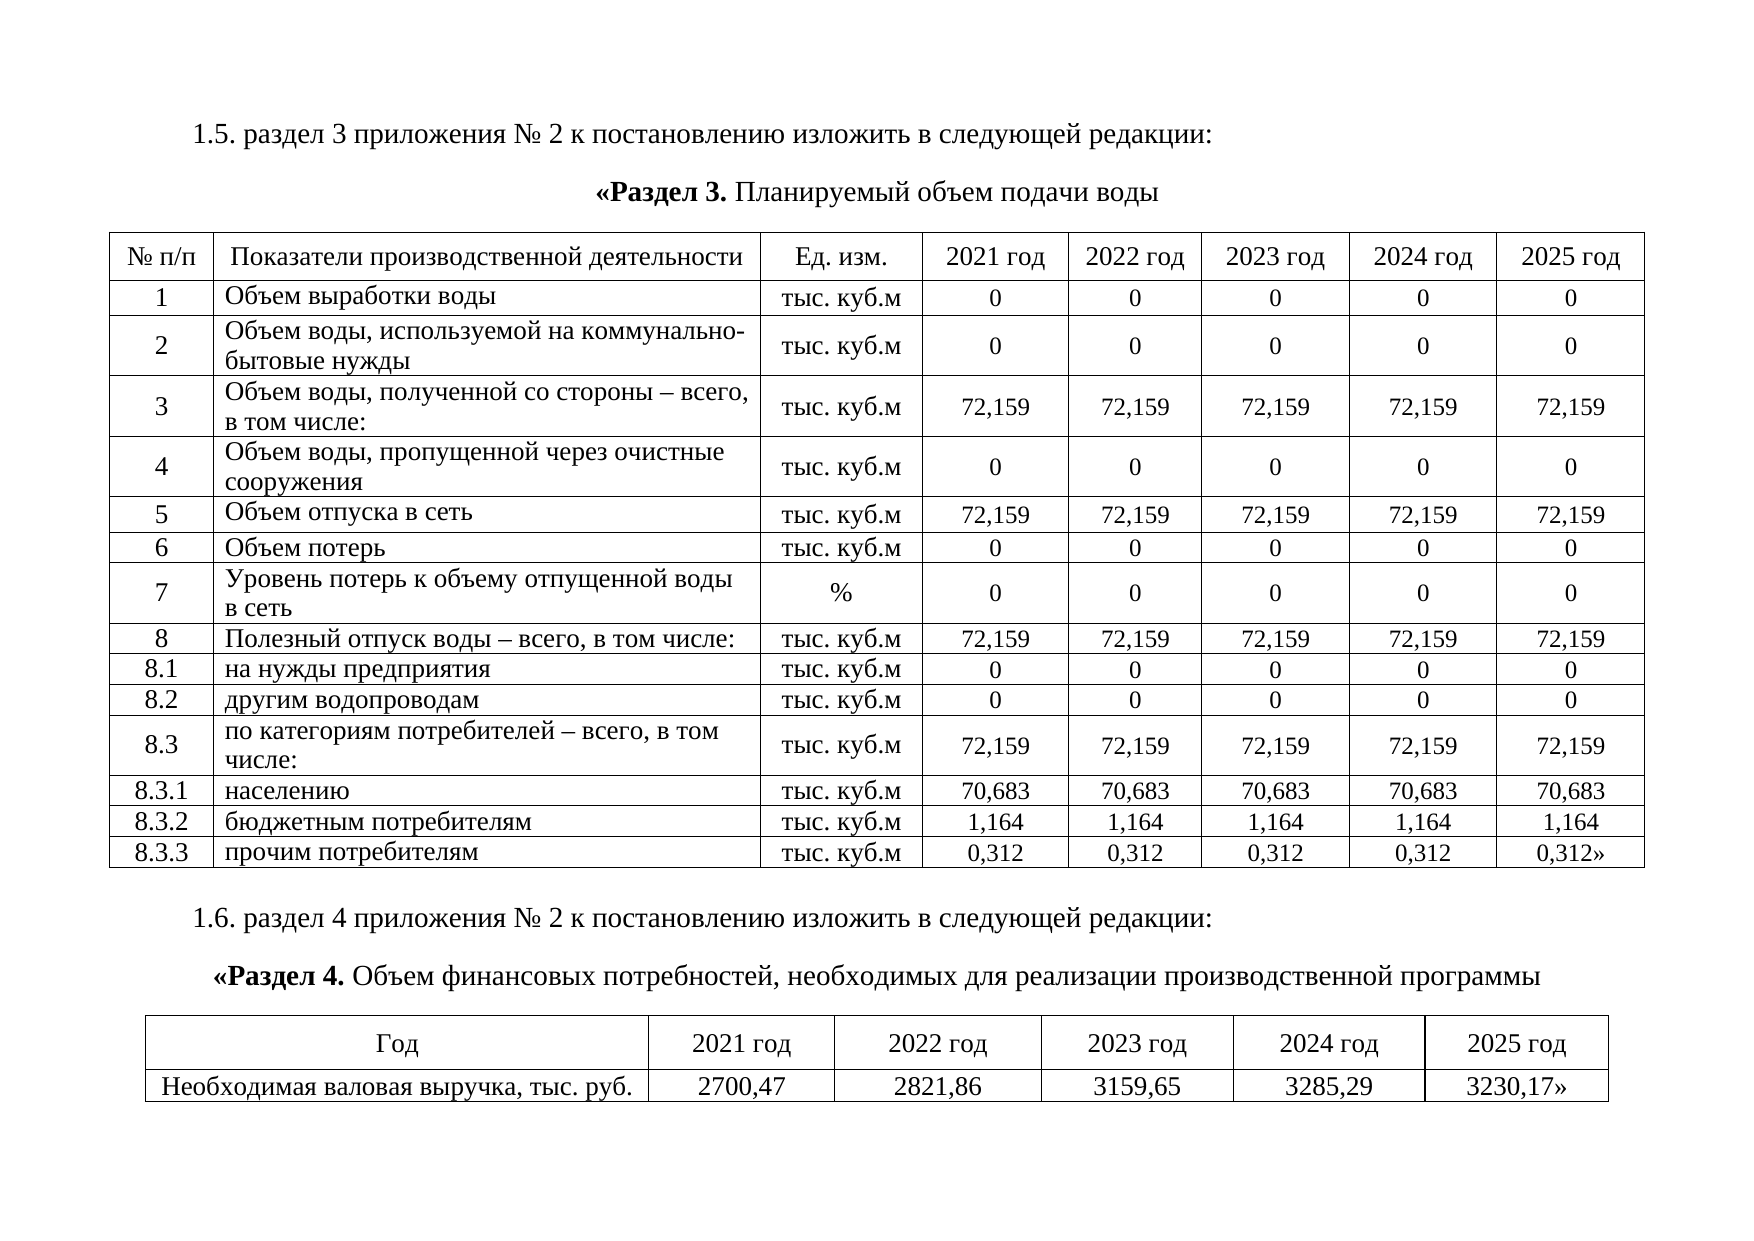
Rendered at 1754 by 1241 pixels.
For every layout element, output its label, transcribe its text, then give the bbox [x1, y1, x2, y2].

table_cell 1,164 [1202, 806, 1349, 836]
table_cell 0 [1350, 685, 1496, 714]
table_cell 0 [1202, 316, 1349, 375]
table_cell 0 [1350, 316, 1496, 375]
table_cell 72,159 [1069, 497, 1201, 532]
table_cell 0,312 [1069, 837, 1201, 867]
table_cell Объем воды, используемой на коммунально-бытовые нужды [214, 316, 760, 375]
table_header Год [146, 1016, 648, 1068]
table_cell 0 [923, 533, 1068, 562]
table_cell тыс. куб.м [761, 776, 922, 805]
table_cell 72,159 [1350, 716, 1496, 775]
table_cell 3285,29 [1234, 1070, 1424, 1101]
table_cell 72,159 [1497, 497, 1644, 532]
table_header 2022 год [1069, 233, 1201, 279]
table_cell бюджетным потребителям [214, 806, 760, 836]
table_cell 0 [1350, 281, 1496, 315]
table_cell Полезный отпуск воды – всего, в том числе: [214, 624, 760, 653]
table_cell тыс. куб.м [761, 281, 922, 315]
table_cell 3 [110, 376, 213, 436]
table_cell 8.3.3 [110, 837, 213, 867]
table_cell 0 [923, 563, 1068, 623]
table_cell 2 [110, 316, 213, 375]
table_cell 1,164 [923, 806, 1068, 836]
table_cell 72,159 [923, 376, 1068, 436]
table_cell 72,159 [1202, 376, 1349, 436]
table_cell 0 [1497, 654, 1644, 684]
table_cell 0 [1069, 563, 1201, 623]
table_cell 72,159 [1202, 497, 1349, 532]
table_cell 1 [110, 281, 213, 315]
table_cell 3159,65 [1042, 1070, 1233, 1101]
table_cell % [761, 563, 922, 623]
table_cell Объем отпуска в сеть [214, 497, 760, 532]
table_cell 0,312» [1497, 837, 1644, 867]
table_cell 0 [1069, 281, 1201, 315]
table_cell 4 [110, 437, 213, 496]
table_cell 72,159 [1202, 624, 1349, 653]
table_cell на нужды предприятия [214, 654, 760, 684]
table_cell 72,159 [1497, 624, 1644, 653]
table_cell 0,312 [1202, 837, 1349, 867]
table_header 2025 год [1426, 1016, 1608, 1068]
table_cell 72,159 [1497, 376, 1644, 436]
table_cell 8.2 [110, 685, 213, 714]
table_cell тыс. куб.м [761, 624, 922, 653]
table_cell 0 [1202, 654, 1349, 684]
table_cell тыс. куб.м [761, 533, 922, 562]
table_cell Объем воды, пропущенной через очистные сооружения [214, 437, 760, 496]
table_cell 8.3.2 [110, 806, 213, 836]
table_cell 8.3 [110, 716, 213, 775]
text 1.6. раздел 4 приложения № 2 к постановлению изложить в следующей редакции: [118, 902, 1636, 934]
table_cell 0 [1202, 281, 1349, 315]
table_cell 70,683 [1350, 776, 1496, 805]
table_cell 0 [1350, 563, 1496, 623]
table_cell 0 [1497, 316, 1644, 375]
table_header 2025 год [1497, 233, 1644, 279]
table_cell тыс. куб.м [761, 806, 922, 836]
table_header 2024 год [1350, 233, 1496, 279]
table_cell 2821,86 [835, 1070, 1041, 1101]
table_cell 0 [1350, 533, 1496, 562]
table_cell Объем потерь [214, 533, 760, 562]
table_cell 0 [923, 437, 1068, 496]
table_cell 0 [923, 281, 1068, 315]
table_cell 0 [1069, 654, 1201, 684]
table_cell 0 [1497, 437, 1644, 496]
table_cell 72,159 [1350, 376, 1496, 436]
table_cell 0 [1069, 685, 1201, 714]
table_cell населению [214, 776, 760, 805]
table_cell 0,312 [923, 837, 1068, 867]
table_cell Объем воды, полученной со стороны – всего, в том числе: [214, 376, 760, 436]
table_cell 72,159 [923, 716, 1068, 775]
table_cell 5 [110, 497, 213, 532]
table_cell 0 [1202, 533, 1349, 562]
text «Раздел 3. Планируемый объем подачи воды [118, 174, 1636, 208]
table_cell 70,683 [923, 776, 1068, 805]
table_cell 72,159 [1069, 716, 1201, 775]
table_cell 72,159 [923, 497, 1068, 532]
table_header 2024 год [1234, 1016, 1424, 1068]
table_cell тыс. куб.м [761, 716, 922, 775]
table_cell 70,683 [1069, 776, 1201, 805]
table_cell 70,683 [1497, 776, 1644, 805]
table_header 2023 год [1202, 233, 1349, 279]
table_cell 8.1 [110, 654, 213, 684]
table_cell тыс. куб.м [761, 376, 922, 436]
table_cell по категориям потребителей – всего, в том числе: [214, 716, 760, 775]
table_header 2021 год [923, 233, 1068, 279]
table_cell 72,159 [1350, 497, 1496, 532]
table_cell 8.3.1 [110, 776, 213, 805]
table_header Показатели производственной деятельности [214, 233, 760, 279]
table_cell тыс. куб.м [761, 654, 922, 684]
table_cell 7 [110, 563, 213, 623]
table_cell 1,164 [1069, 806, 1201, 836]
table_cell 72,159 [1069, 376, 1201, 436]
table_cell 0 [1202, 437, 1349, 496]
table_cell 0 [1350, 654, 1496, 684]
table_header № п/п [110, 233, 213, 279]
table_cell 72,159 [1497, 716, 1644, 775]
table_cell 0 [923, 685, 1068, 714]
text «Раздел 4. Объем финансовых потребностей, необходимых для реализации производственной программы [118, 958, 1636, 991]
table_cell тыс. куб.м [761, 316, 922, 375]
table_cell тыс. куб.м [761, 837, 922, 867]
table_cell 0 [1069, 437, 1201, 496]
table_cell 0 [1202, 563, 1349, 623]
table_cell 0 [1497, 533, 1644, 562]
table_cell 8 [110, 624, 213, 653]
table_cell 72,159 [923, 624, 1068, 653]
table_cell 1,164 [1350, 806, 1496, 836]
text 1.5. раздел 3 приложения № 2 к постановлению изложить в следующей редакции: [118, 118, 1636, 150]
table_cell 0 [1497, 685, 1644, 714]
table_cell 1,164 [1497, 806, 1644, 836]
table_cell 72,159 [1069, 624, 1201, 653]
table_cell 0 [923, 316, 1068, 375]
table_header 2023 год [1042, 1016, 1233, 1068]
table_cell Объем выработки воды [214, 281, 760, 315]
table_cell прочим потребителям [214, 837, 760, 867]
table_cell 0 [1497, 563, 1644, 623]
table_cell 0 [1069, 316, 1201, 375]
table_header Ед. изм. [761, 233, 922, 279]
table_cell 6 [110, 533, 213, 562]
table_cell 2700,47 [649, 1070, 834, 1101]
table_cell 0 [923, 654, 1068, 684]
table_cell 0,312 [1350, 837, 1496, 867]
table_cell 0 [1069, 533, 1201, 562]
table_cell Уровень потерь к объему отпущенной воды в сеть [214, 563, 760, 623]
table_cell другим водопроводам [214, 685, 760, 714]
table_cell Необходимая валовая выручка, тыс. руб. [146, 1070, 648, 1101]
table_cell 0 [1202, 685, 1349, 714]
table_cell 3230,17» [1426, 1070, 1608, 1101]
table_header 2022 год [835, 1016, 1041, 1068]
table_cell 72,159 [1350, 624, 1496, 653]
table_cell 0 [1350, 437, 1496, 496]
table_cell тыс. куб.м [761, 437, 922, 496]
table_cell 0 [1497, 281, 1644, 315]
table_cell тыс. куб.м [761, 497, 922, 532]
table_header 2021 год [649, 1016, 834, 1068]
table_cell 70,683 [1202, 776, 1349, 805]
table_cell тыс. куб.м [761, 685, 922, 714]
table_cell 72,159 [1202, 716, 1349, 775]
